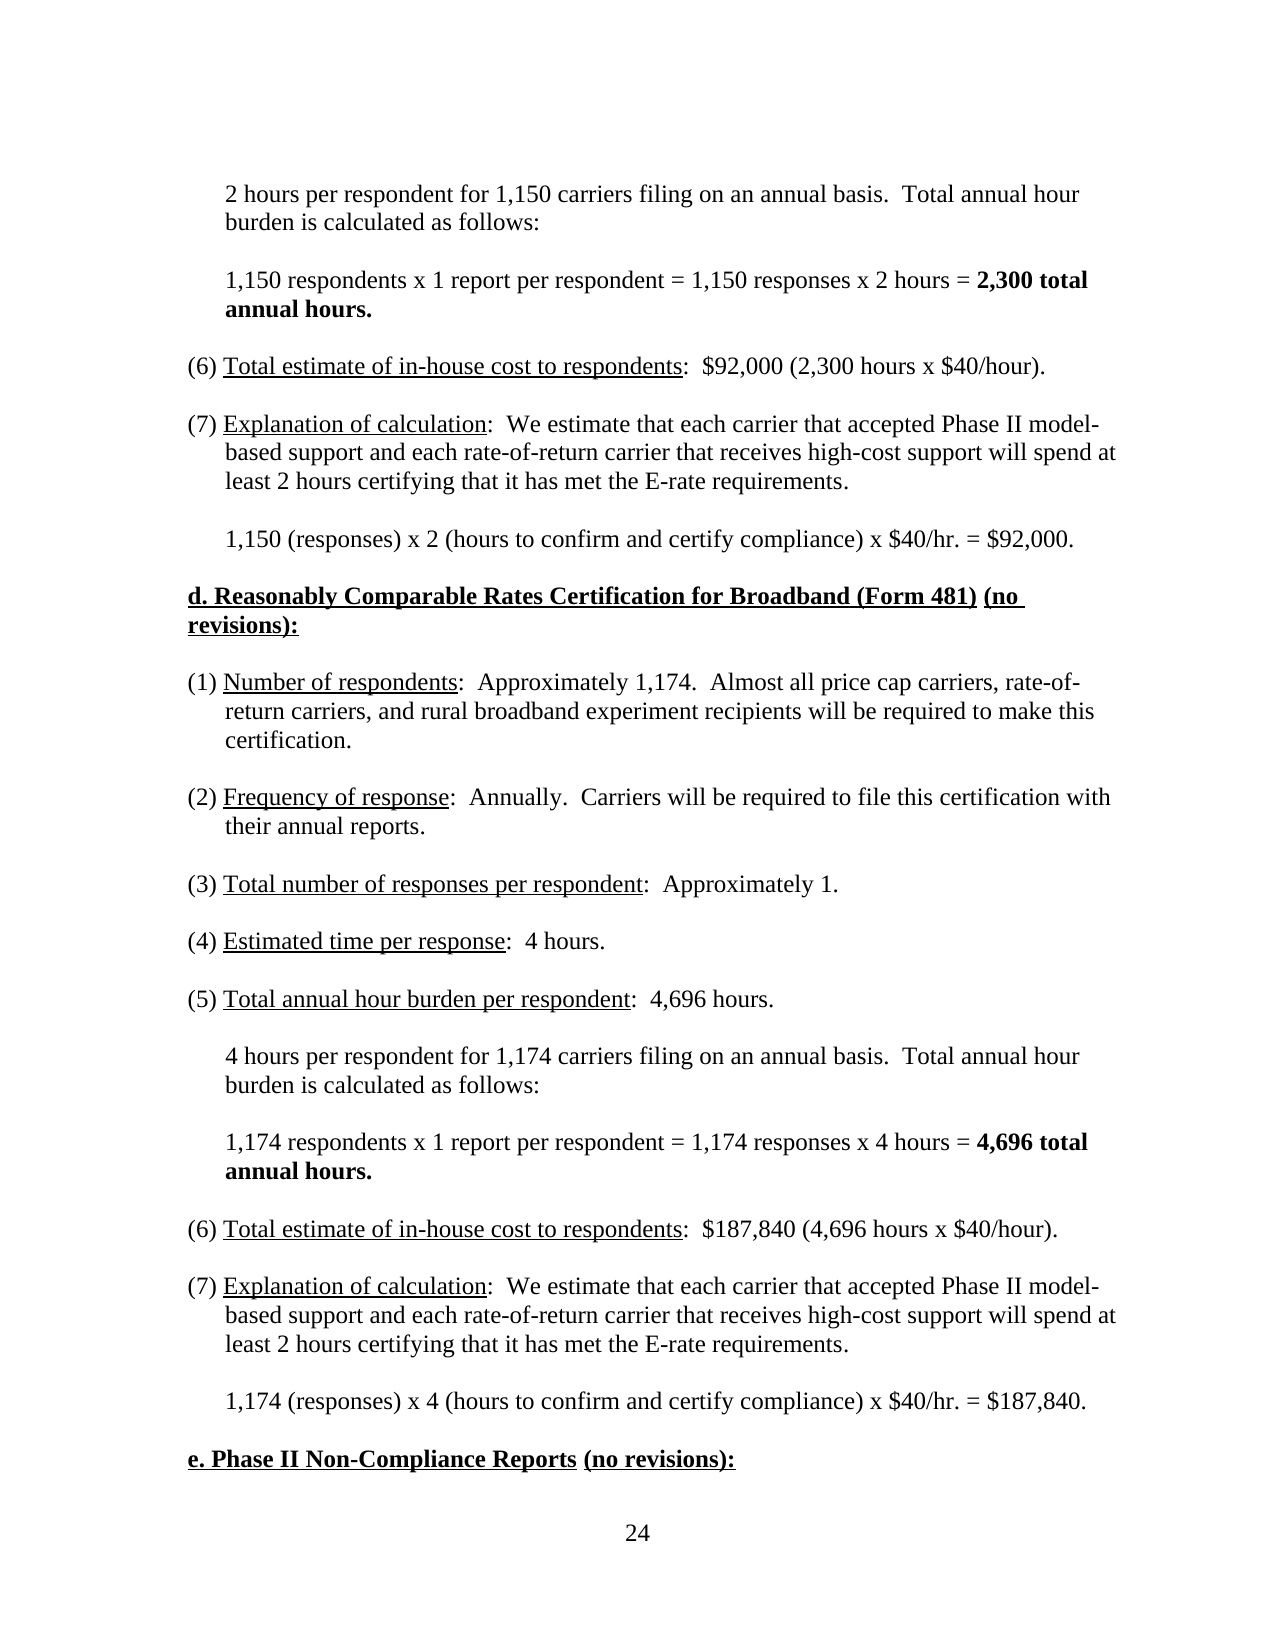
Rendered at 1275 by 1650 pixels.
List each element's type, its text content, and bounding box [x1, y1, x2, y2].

text d. Reasonably Comparable Rates Certification for Broadband (Form 481) (no revisions): [187, 581, 1125, 639]
text (2) Frequency of response: Annually. Carriers will be required to file this certification with their annual reports. [187, 782, 1125, 840]
text e. Phase II Non-Compliance Reports (no revisions): [187, 1444, 1125, 1472]
text 1,174 (responses) x 4 (hours to confirm and certify compliance) x $40/hr. = $187,840. [225, 1386, 1125, 1415]
text (3) Total number of responses per respondent: Approximately 1. [187, 869, 1125, 897]
text 1,150 respondents x 1 report per respondent = 1,150 responses x 2 hours = 2,300 total annual hours. [225, 265, 1125, 322]
text (5) Total annual hour burden per respondent: 4,696 hours. [187, 984, 1125, 1012]
text (6) Total estimate of in-house cost to respondents: $92,000 (2,300 hours x $40/hour). [187, 351, 1125, 380]
text (1) Number of respondents: Approximately 1,174. Almost all price cap carriers, rate-of-return carriers, and rural broadband experiment recipients will be required to make this certification. [187, 667, 1125, 754]
text 2 hours per respondent for 1,150 carriers filing on an annual basis. Total annual hour burden is calculated as follows: [187, 179, 1125, 236]
text (7) Explanation of calculation: We estimate that each carrier that accepted Phase II model-based support and each rate-of-return carrier that receives high-cost support will spend at least 2 hours certifying that it has met the E-rate requirements. [187, 409, 1125, 495]
text 4 hours per respondent for 1,174 carriers filing on an annual basis. Total annual hour burden is calculated as follows: [188, 1041, 1125, 1099]
text 1,150 (responses) x 2 (hours to confirm and certify compliance) x $40/hr. = $92,000. [225, 524, 1125, 552]
text (4) Estimated time per response: 4 hours. [187, 926, 1125, 955]
text (6) Total estimate of in-house cost to respondents: $187,840 (4,696 hours x $40/hour). [187, 1214, 1125, 1242]
text (7) Explanation of calculation: We estimate that each carrier that accepted Phase II model-based support and each rate-of-return carrier that receives high-cost support will spend at least 2 hours certifying that it has met the E-rate requirements. [187, 1271, 1125, 1357]
text 1,174 respondents x 1 report per respondent = 1,174 responses x 4 hours = 4,696 total annual hours. [225, 1127, 1125, 1185]
